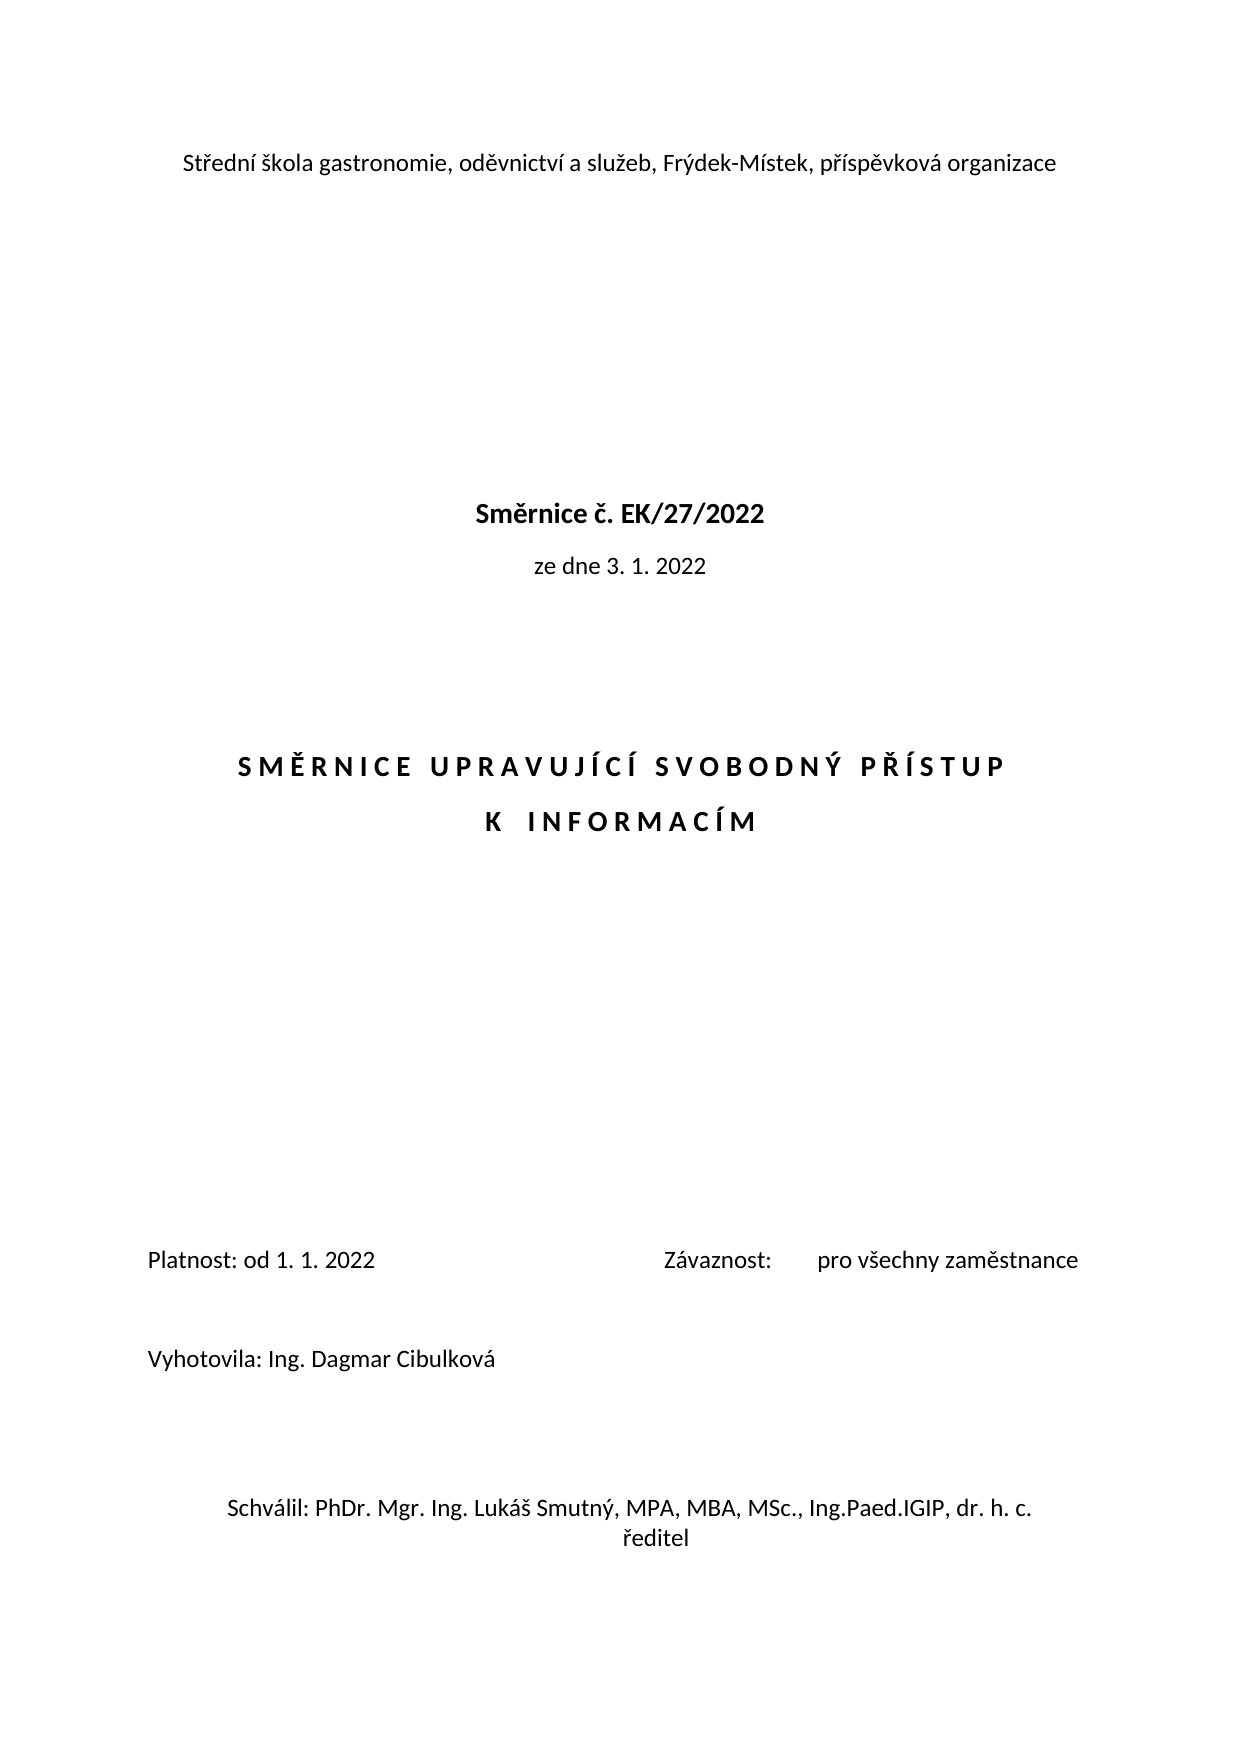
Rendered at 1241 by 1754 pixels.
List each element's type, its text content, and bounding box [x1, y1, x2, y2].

text Platnost: od 1. 1. 2022 Závaznost: pro všechny zaměstnance [148, 1244, 1093, 1274]
text S M Ě R N I C E U P R A V U J Í C Í S V O B O D N Ý P Ř Í S T U P [148, 748, 1093, 784]
text Vyhotovila: Ing. Dagmar Cibulková [148, 1343, 1093, 1374]
text Střední škola gastronomie, oděvnictví a služeb, Frýdek-Místek, příspěvková organizace [148, 148, 1093, 178]
text ze dne 3. 1. 2022 [148, 550, 1093, 580]
text ředitel [148, 1522, 1093, 1553]
text K I N F O R M A C Í M [148, 803, 1093, 839]
text Schválil: PhDr. Mgr. Ing. Lukáš Smutný, MPA, MBA, MSc., Ing.Paed.IGIP, dr. h. c. [148, 1492, 1093, 1522]
text Směrnice č. EK/27/2022 [148, 495, 1093, 530]
